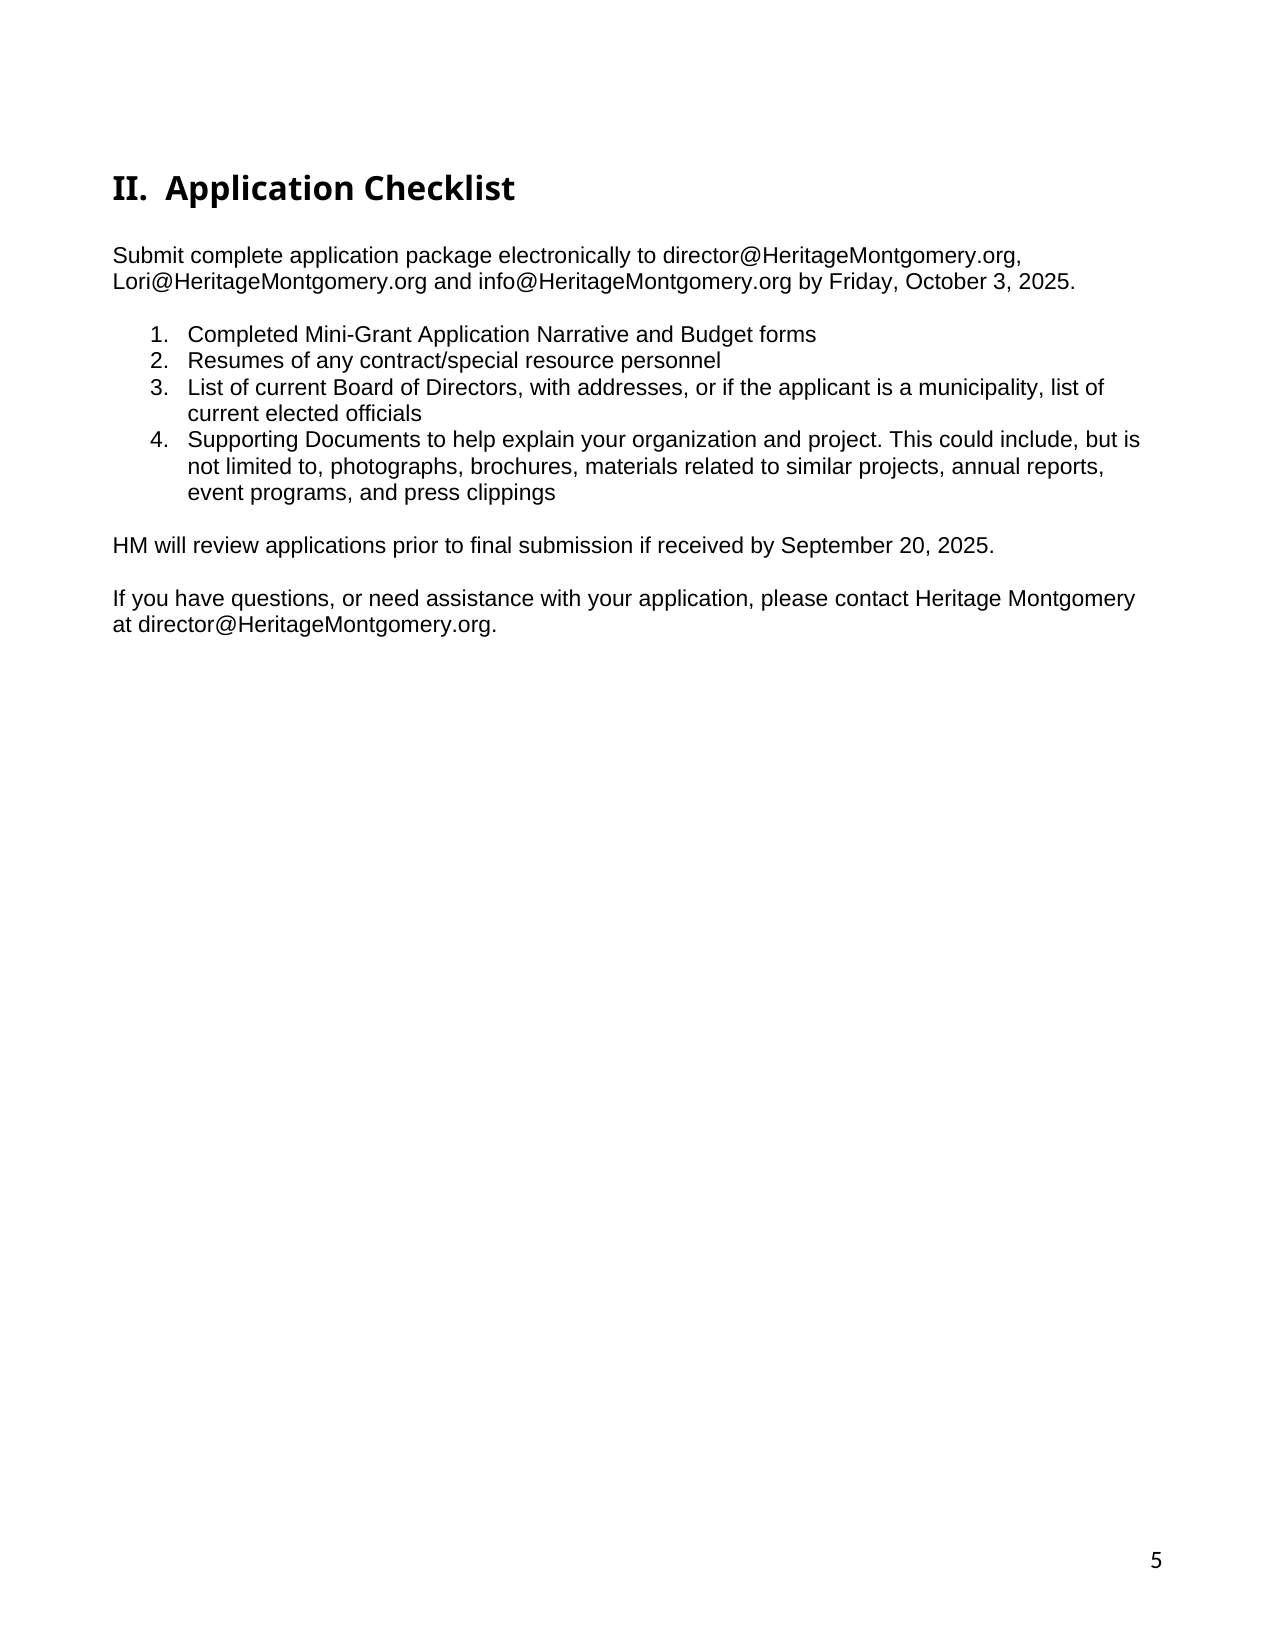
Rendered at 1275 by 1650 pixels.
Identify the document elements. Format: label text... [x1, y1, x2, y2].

list List of current Board of Directors, with addresses, or if the applicant is a municipality, list of current elected officials [150, 374, 1162, 426]
text HM will review applications prior to final submission if received by September 20, 2025. [112, 532, 1162, 558]
text II. Application Checklist [112, 165, 1162, 211]
list Supporting Documents to help explain your organization and project. This could include, but is not limited to, photographs, brochures, materials related to similar projects, annual reports, event programs, and press clippings [150, 426, 1162, 505]
text If you have questions, or need assistance with your application, please contact Heritage Montgomery [112, 584, 1162, 611]
list Completed Mini-Grant Application Narrative and Budget forms [150, 321, 1162, 347]
text Submit complete application package electronically to director@HeritageMontgomery.org, Lori@HeritageMontgomery.org and info@HeritageMontgomery.org by Friday, October 3, 2025. [112, 242, 1162, 294]
text at director@HeritageMontgomery.org. [112, 611, 1162, 637]
list Resumes of any contract/special resource personnel [150, 347, 1162, 374]
